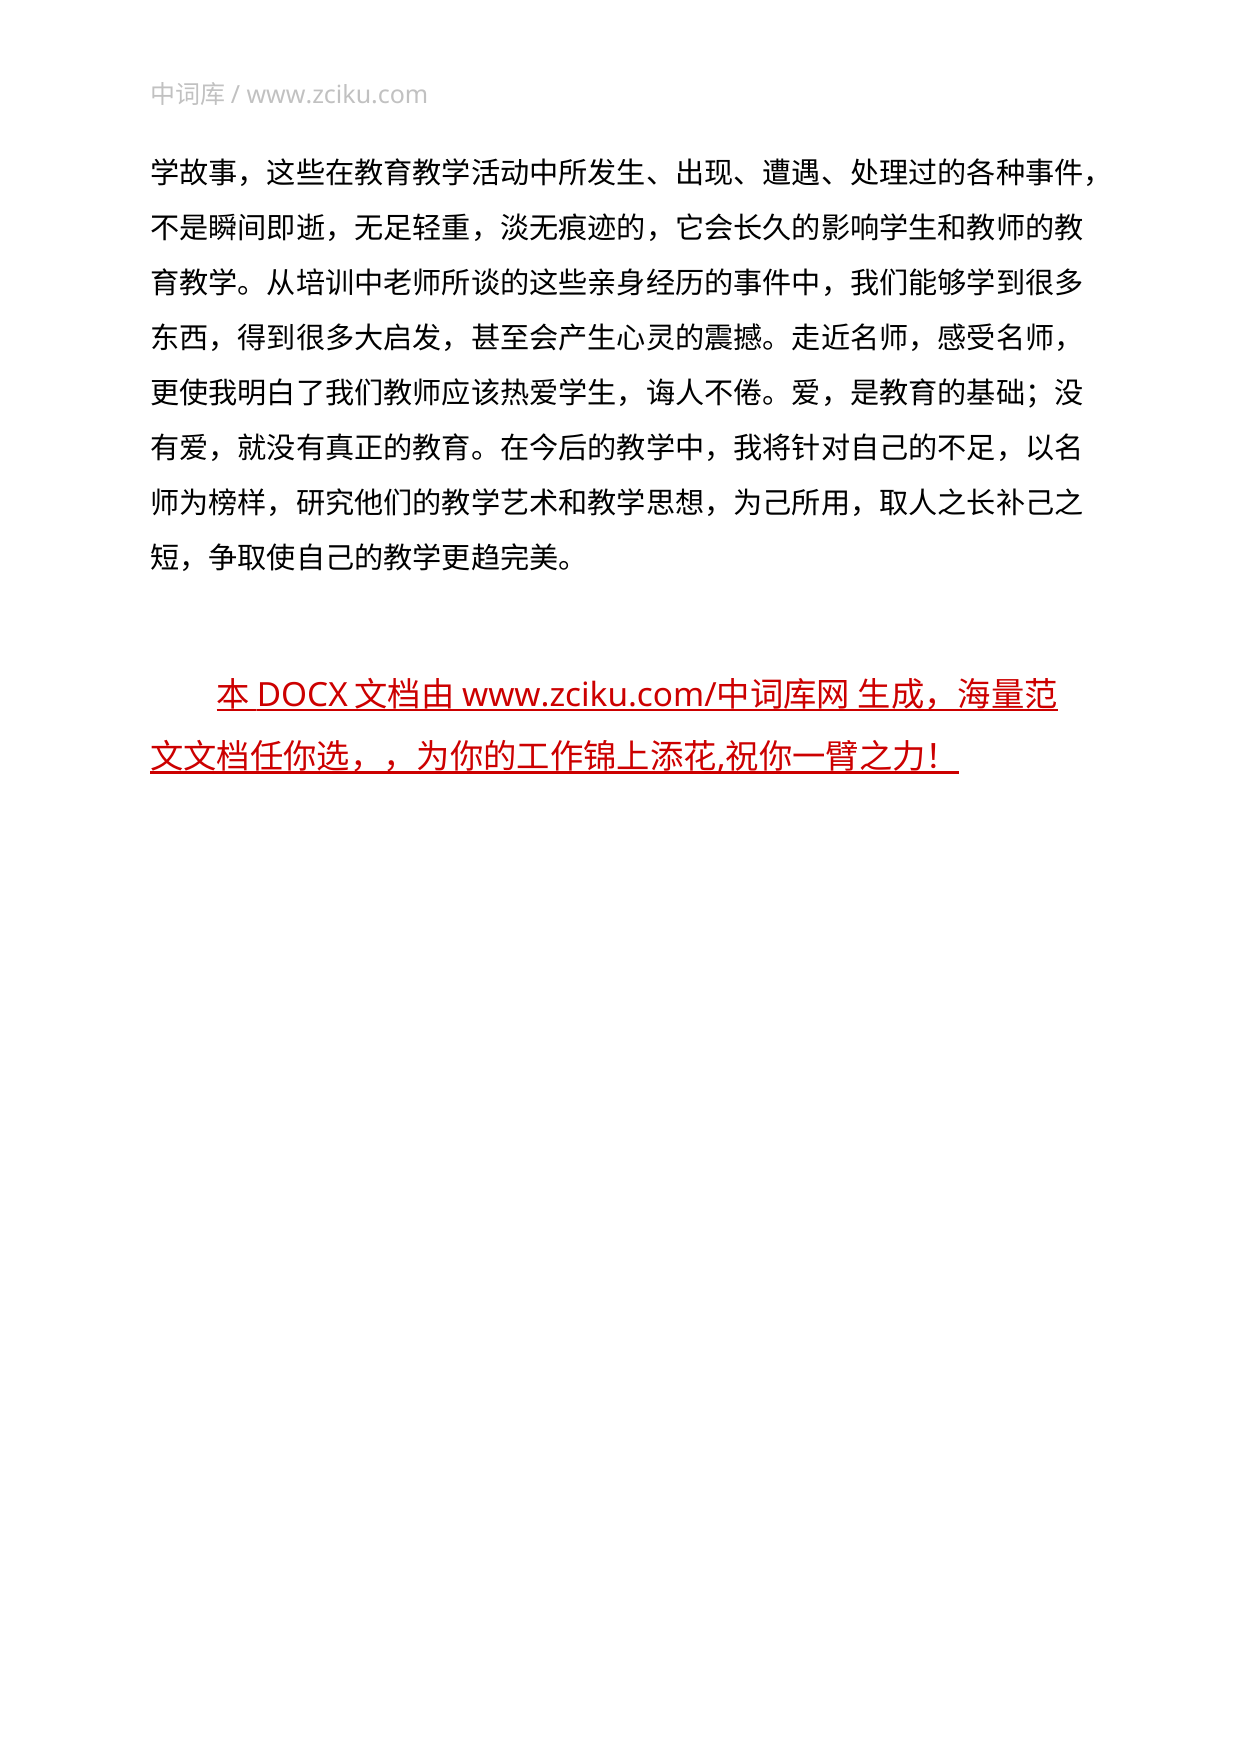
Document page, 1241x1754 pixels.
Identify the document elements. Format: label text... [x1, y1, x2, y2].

text 本DOCX文档由 www.zciku.com/中词库网 生成，海量范文文档任你选，，为你的工作锦上添花,祝你一臂之力！ [150, 667, 1090, 778]
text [150, 150, 1090, 577]
